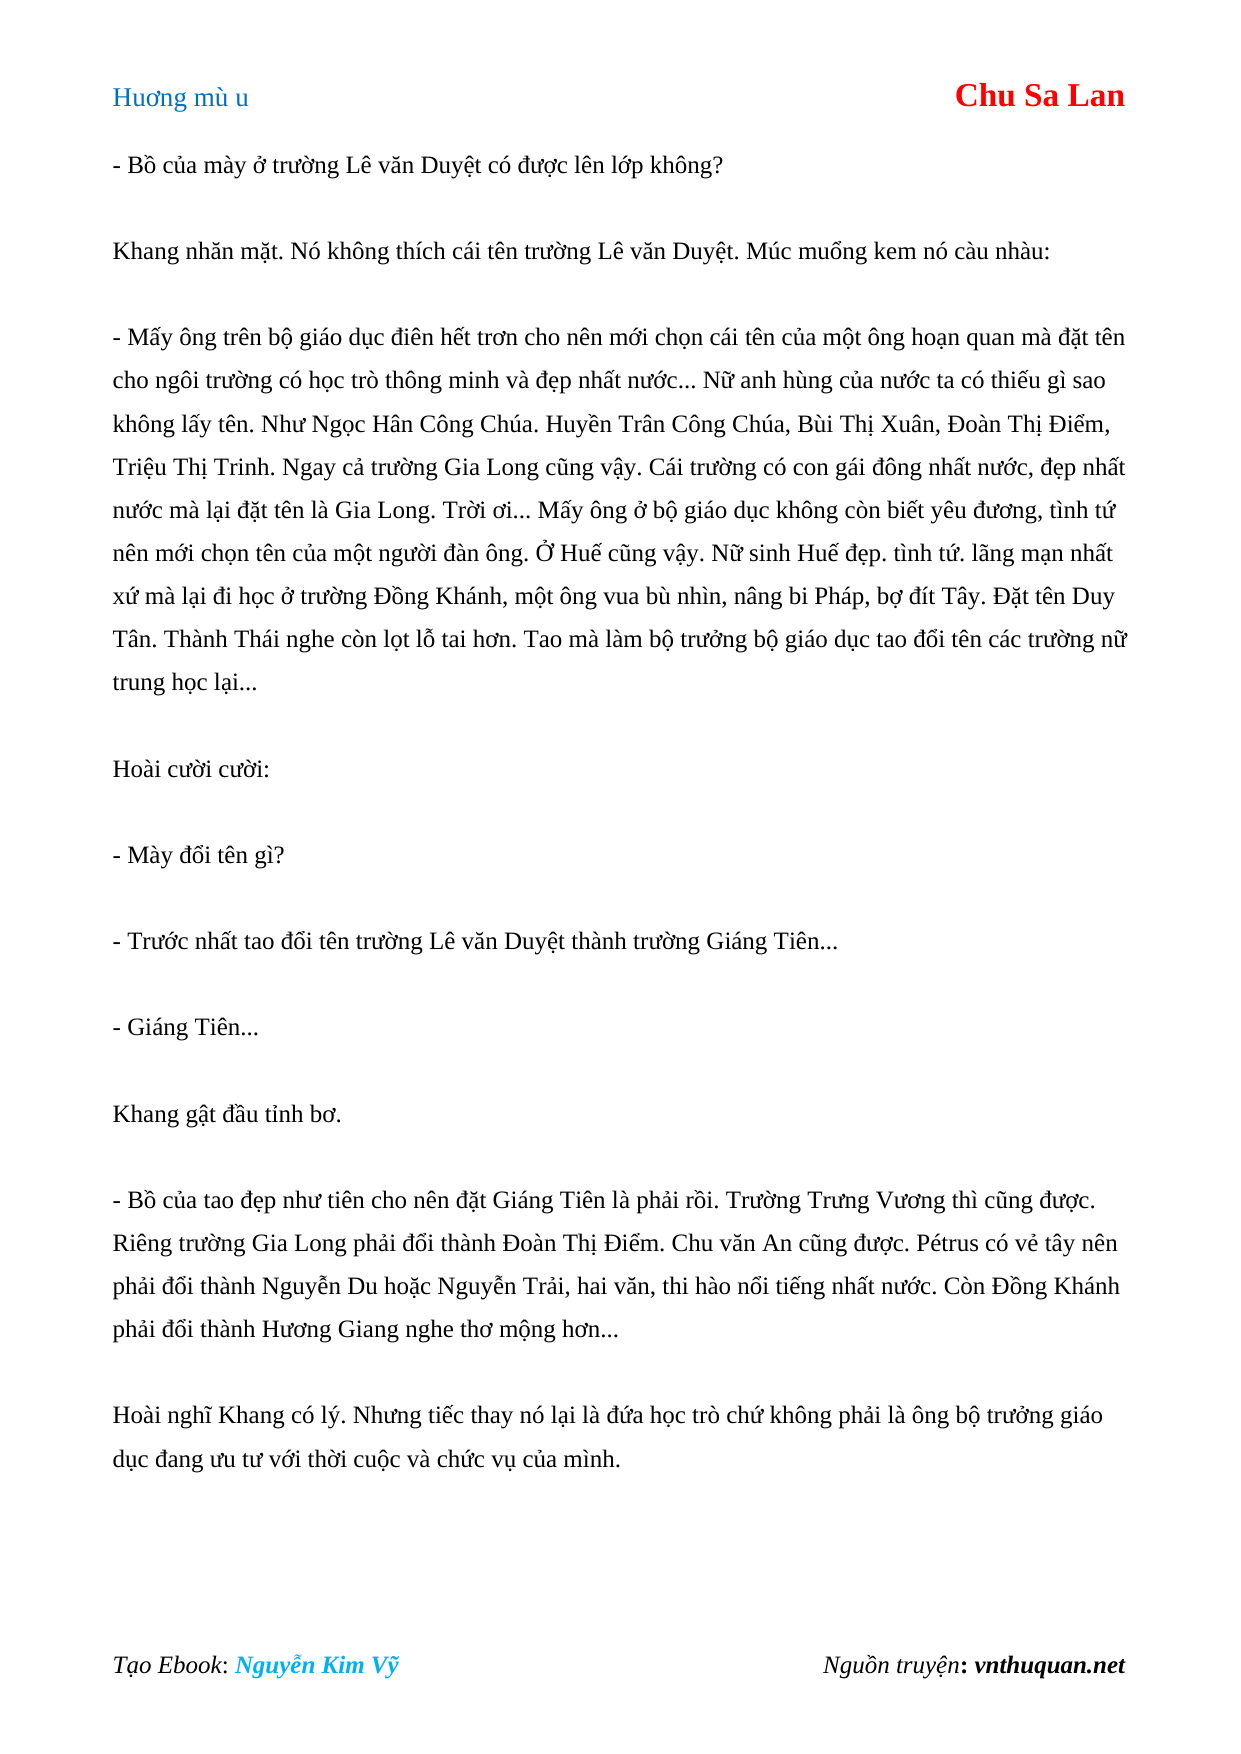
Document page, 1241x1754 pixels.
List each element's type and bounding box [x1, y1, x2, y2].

text [112, 150, 1128, 1516]
